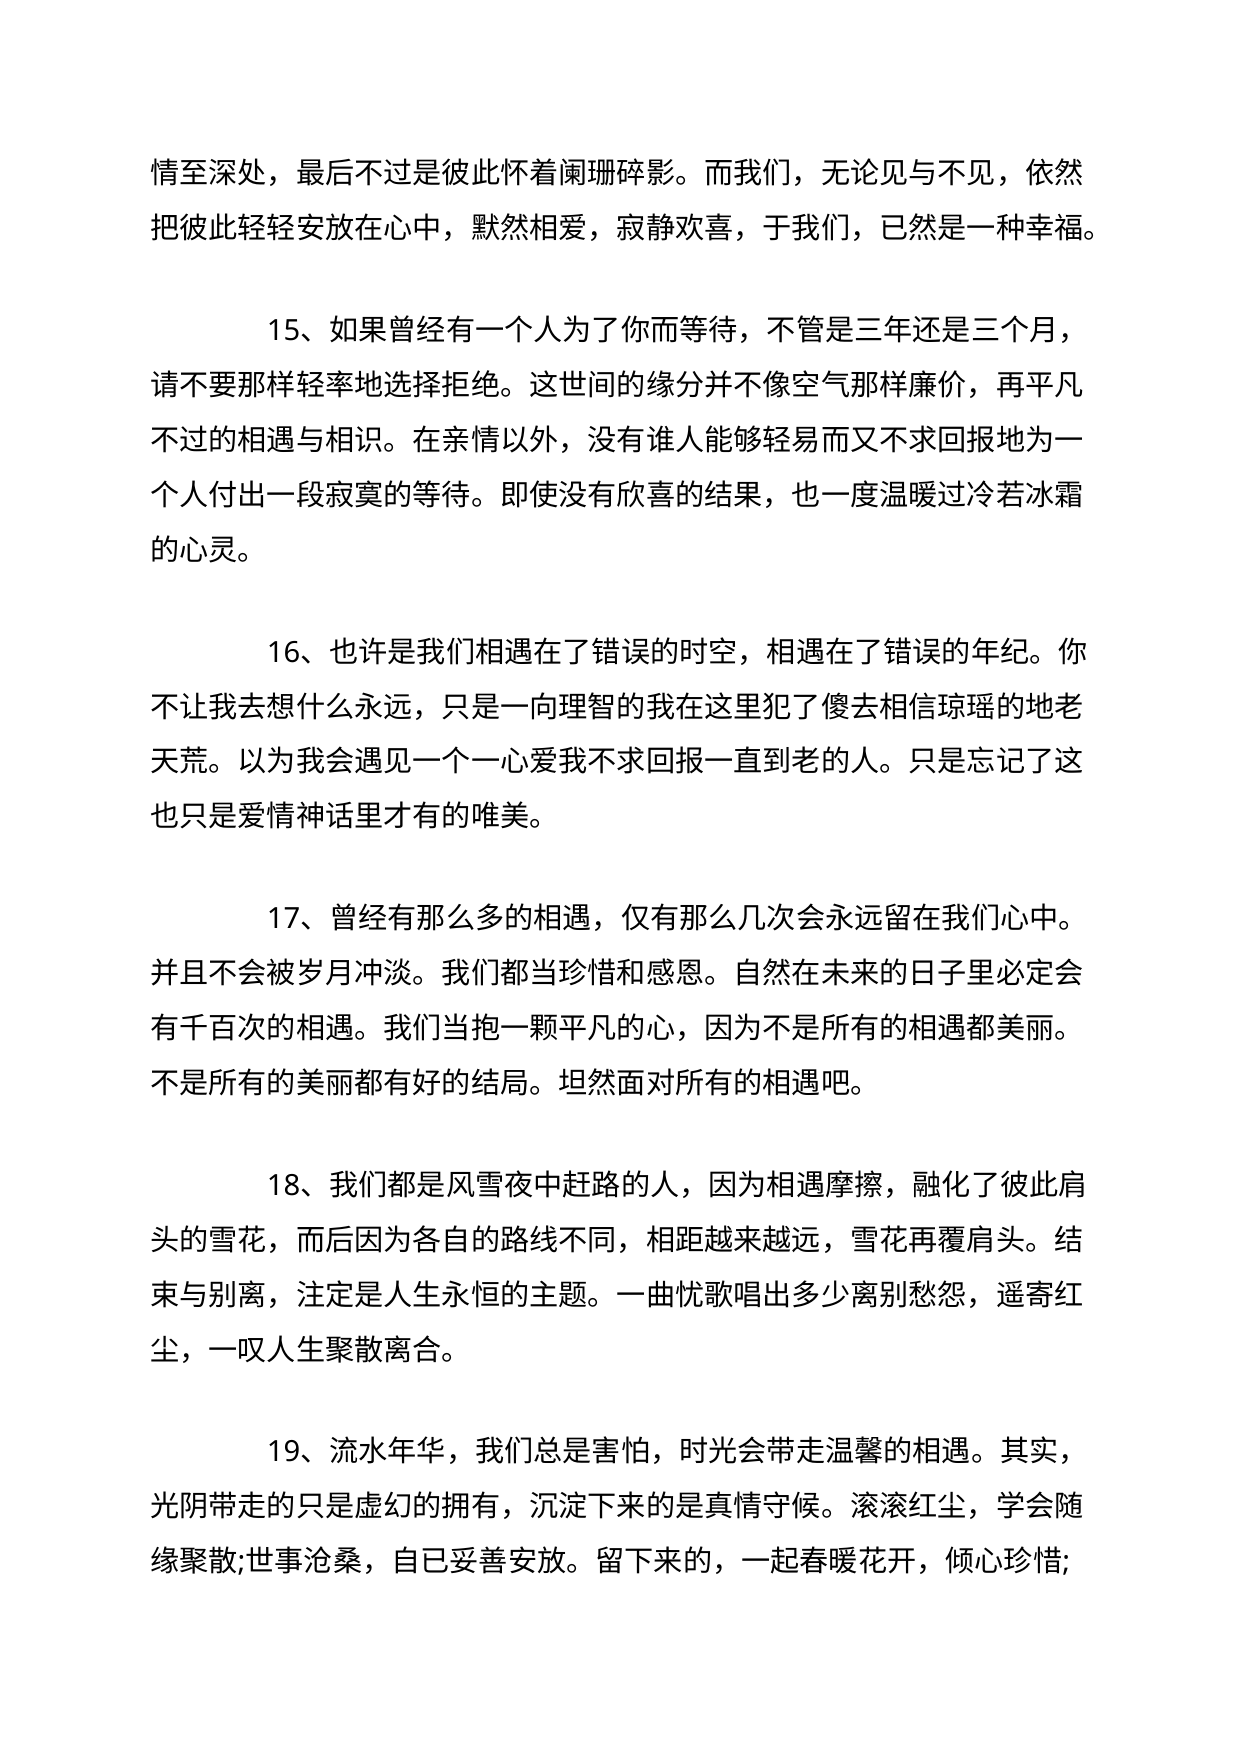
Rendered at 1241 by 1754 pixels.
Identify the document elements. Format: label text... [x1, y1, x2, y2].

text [150, 150, 1090, 247]
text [150, 1428, 1090, 1580]
text 17、曾经有那么多的相遇，仅有那么几次会永远留在我们心中。并且不会被岁月冲淡。我们都当珍惜和感恩。自然在未来的日子里必定会有千百次的相遇。我们当抱一颗平凡的心，因为不是所有的相遇都美丽。不是所有的美丽都有好的结局。坦然面对所有的相遇吧。 [150, 895, 1090, 1102]
text 18、我们都是风雪夜中赶路的人，因为相遇摩擦，融化了彼此肩头的雪花，而后因为各自的路线不同，相距越来越远，雪花再覆肩头。结束与别离，注定是人生永恒的主题。一曲忧歌唱出多少离别愁怨，遥寄红尘，一叹人生聚散离合。 [150, 1161, 1090, 1368]
text 16、也许是我们相遇在了错误的时空，相遇在了错误的年纪。你不让我去想什么永远，只是一向理智的我在这里犯了傻去相信琼瑶的地老天荒。以为我会遇见一个一心爱我不求回报一直到老的人。只是忘记了这也只是爱情神话里才有的唯美。 [150, 628, 1090, 835]
text 15、如果曾经有一个人为了你而等待，不管是三年还是三个月，请不要那样轻率地选择拒绝。这世间的缘分并不像空气那样廉价，再平凡不过的相遇与相识。在亲情以外，没有谁人能够轻易而又不求回报地为一个人付出一段寂寞的等待。即使没有欣喜的结果，也一度温暖过冷若冰霜的心灵。 [150, 307, 1090, 569]
